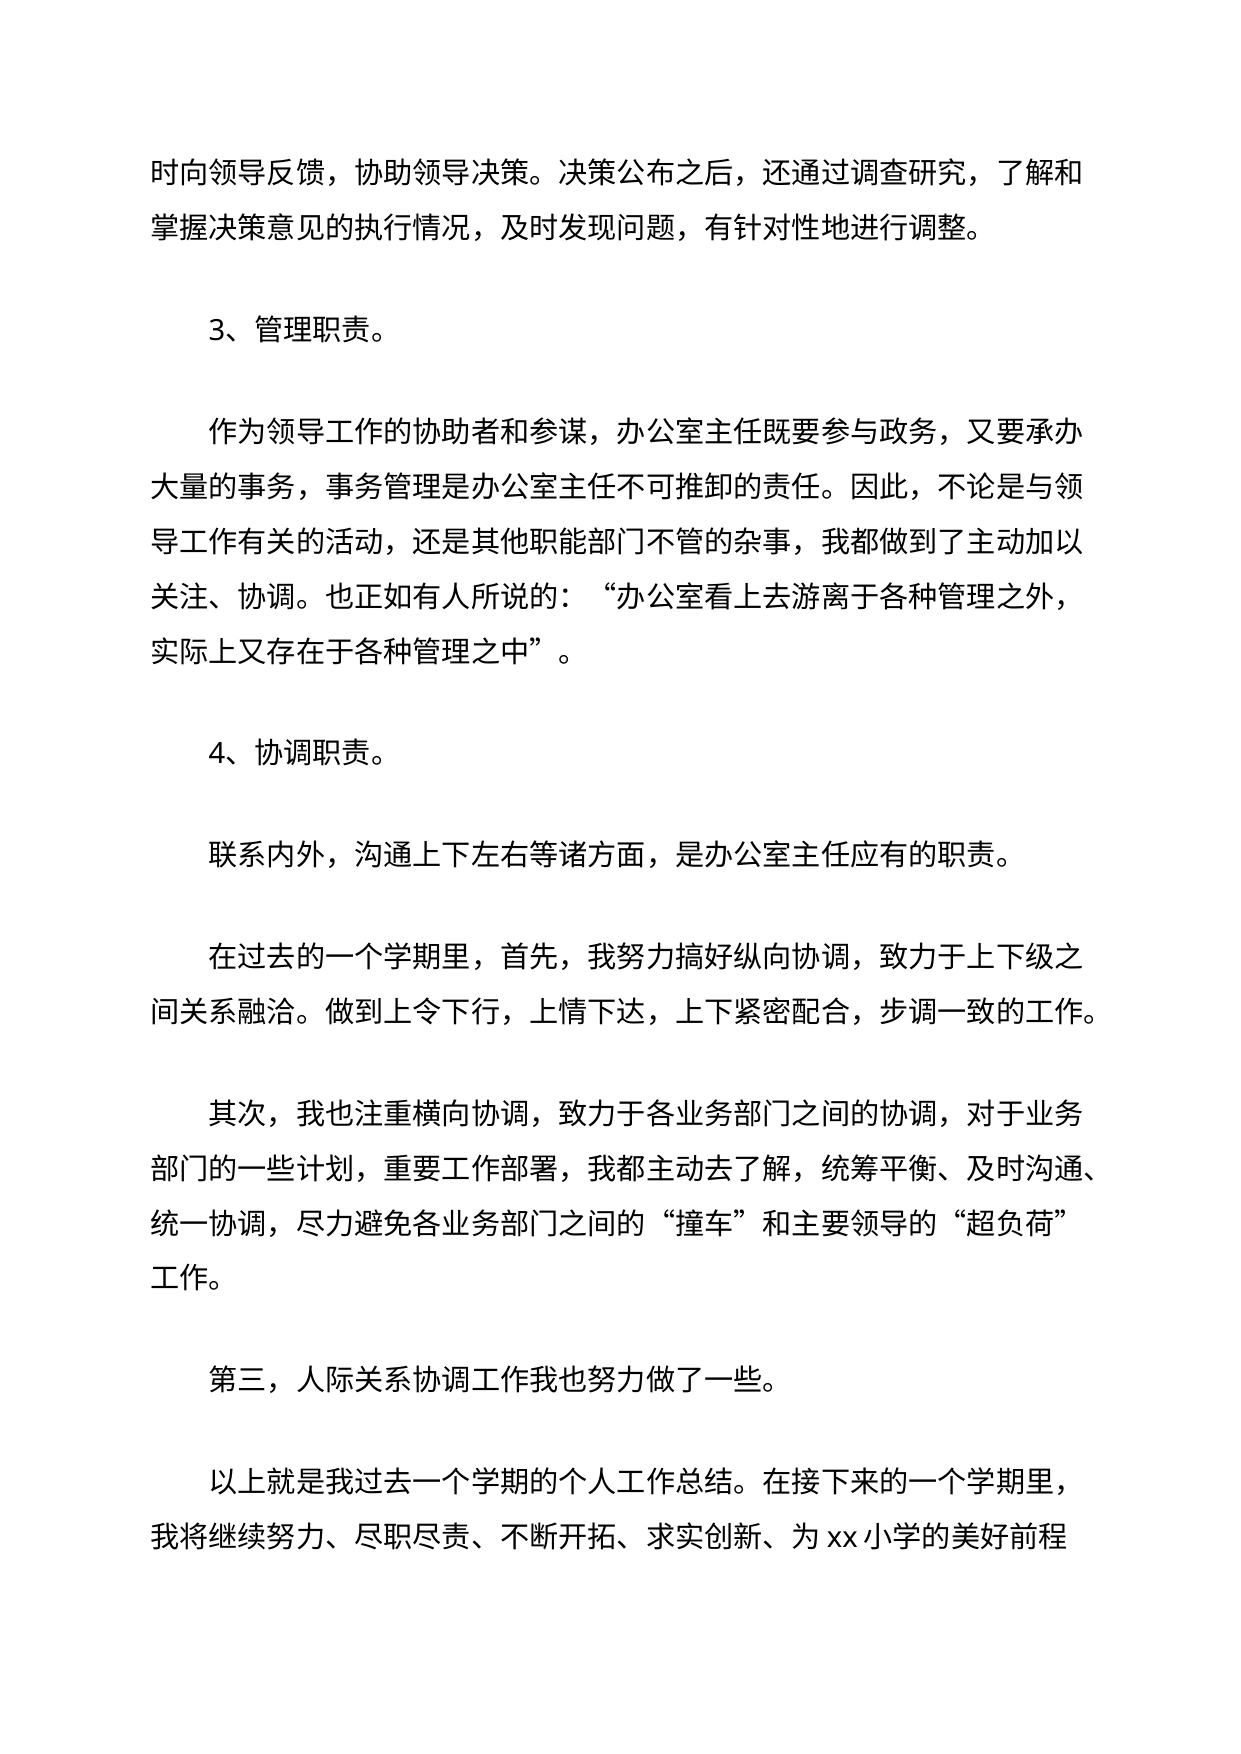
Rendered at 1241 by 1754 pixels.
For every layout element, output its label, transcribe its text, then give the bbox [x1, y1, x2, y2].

text 3、管理职责。 [150, 307, 1090, 349]
text 在过去的一个学期里，首先，我努力搞好纵向协调，致力于上下级之间关系融洽。做到上令下行，上情下达，上下紧密配合，步调一致的工作。 [150, 934, 1090, 1031]
text 4、协调职责。 [150, 730, 1090, 772]
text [150, 1459, 1090, 1556]
text 第三，人际关系协调工作我也努力做了一些。 [150, 1357, 1090, 1399]
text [150, 150, 1090, 247]
text 联系内外，沟通上下左右等诸方面，是办公室主任应有的职责。 [150, 832, 1090, 874]
text 作为领导工作的协助者和参谋，办公室主任既要参与政务，又要承办大量的事务，事务管理是办公室主任不可推卸的责任。因此，不论是与领导工作有关的活动，还是其他职能部门不管的杂事，我都做到了主动加以关注、协调。也正如有人所说的：“办公室看上去游离于各种管理之外，实际上又存在于各种管理之中”。 [150, 409, 1090, 671]
text 其次，我也注重横向协调，致力于各业务部门之间的协调，对于业务部门的一些计划，重要工作部署，我都主动去了解，统筹平衡、及时沟通、统一协调，尽力避免各业务部门之间的“撞车”和主要领导的“超负荷”工作。 [150, 1090, 1090, 1297]
